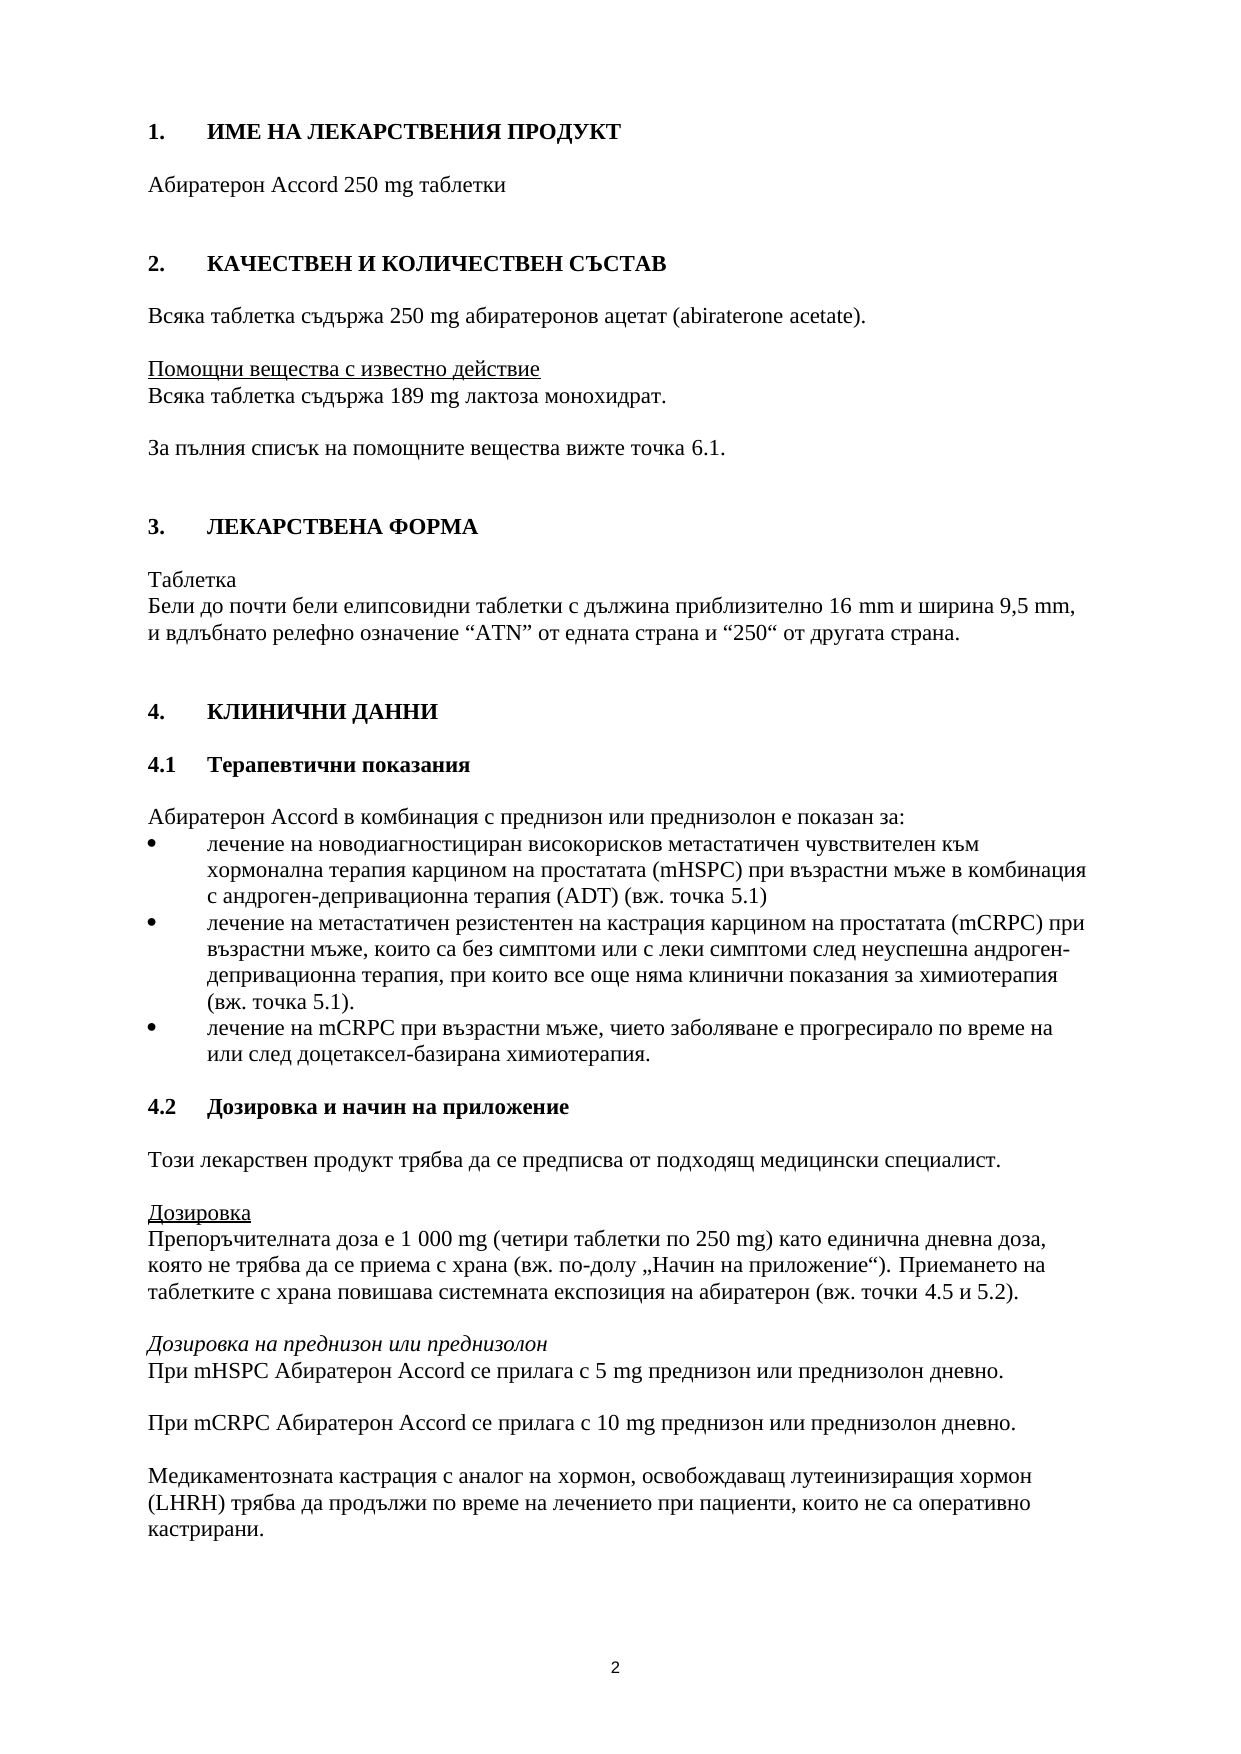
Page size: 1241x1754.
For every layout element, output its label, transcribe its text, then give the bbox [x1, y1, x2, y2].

text 1. ИМЕ НА ЛЕКАРСТВЕНИЯ ПРОДУКТ [148, 118, 1092, 144]
text Препоръчителната доза е 1 000 mg (четири таблетки по 250 mg) като единична дневна доза, която не трябва да се приема с храна (вж. по-долу „Начин на приложение“). Приемането на таблетките с храна повишава системната експозиция на абиратерон (вж. точки 4.5 и 5.2). [148, 1225, 1092, 1304]
text 4. КЛИНИЧНИ ДАННИ [148, 698, 1092, 724]
text Медикаментозната кастрация с аналог на хормон, освобождаващ лутеинизиращия хормон (LHRH) трябва да продължи по време на лечението при пациенти, които не са оперативно кастрирани. [148, 1462, 1092, 1541]
text Абиратерон Accord в комбинация с преднизон или преднизолон e показан за: [148, 803, 1092, 830]
text 4.1 Терапевтични показания [148, 751, 1092, 777]
text При mHSPC Абиратерон Accord се прилага с 5 mg преднизон или преднизолон дневно. [148, 1357, 1092, 1383]
text Бели до почти бели елипсовидни таблетки с дължина приблизително 16 mm и ширина 9,5 mm, и вдлъбнато релефно означение “ATN” от едната страна и “250“ от другата страна. [148, 592, 1092, 645]
text 4.2 Дозировка и начин на приложение [148, 1093, 1092, 1119]
text Дозировка на преднизон или преднизолон [148, 1330, 1092, 1357]
list лечение на метастатичен резистентен на кастрация карцином на простатата (mCRPC) при възрастни мъже, които са без симптоми или с леки симптоми след неуспешна андроген- депривационна терапия, при които все още няма клинични показания за химиотерапия (вж. точка 5.1). [148, 909, 1092, 1014]
text Абиратерон Accord 250 mg таблетки [148, 171, 1092, 197]
text Този лекарствен продукт трябва да се предписва от подходящ медицински специалист. [148, 1146, 1092, 1172]
list лечение на новодиагностициран високорисков метастатичен чувствителен към хормонална терапия карцином на простатата (mHSPC) при възрастни мъже в комбинация с андроген-депривационна терапия (ADT) (вж. точка 5.1) [148, 830, 1092, 909]
text Всяка таблетка съдържа 189 mg лактоза монохидрат. [148, 382, 1092, 408]
text Таблетка [148, 566, 1092, 592]
text Помощни вещества с известно действие [148, 355, 1092, 382]
text Всяка таблетка съдържа 250 mg абиратеронов ацетат (abiraterone acetate). [148, 303, 1092, 329]
text Дозировка [148, 1199, 1092, 1225]
text При mCRPC Абиратерон Accord се прилага с 10 mg преднизон или преднизолон дневно. [148, 1409, 1092, 1436]
list лечение на mCRPC при възрастни мъже, чието заболяване е прогресирало по време на или след доцетаксел-базирана химиотерапия. [148, 1014, 1092, 1067]
text За пълния списък на помощните вещества вижте точка 6.1. [148, 434, 1092, 461]
text 3. ЛЕКАРСТВЕНА ФОРМА [148, 513, 1092, 540]
text 2. КАЧЕСТВЕН И КОЛИЧЕСТВЕН СЪСТАВ [148, 250, 1092, 276]
